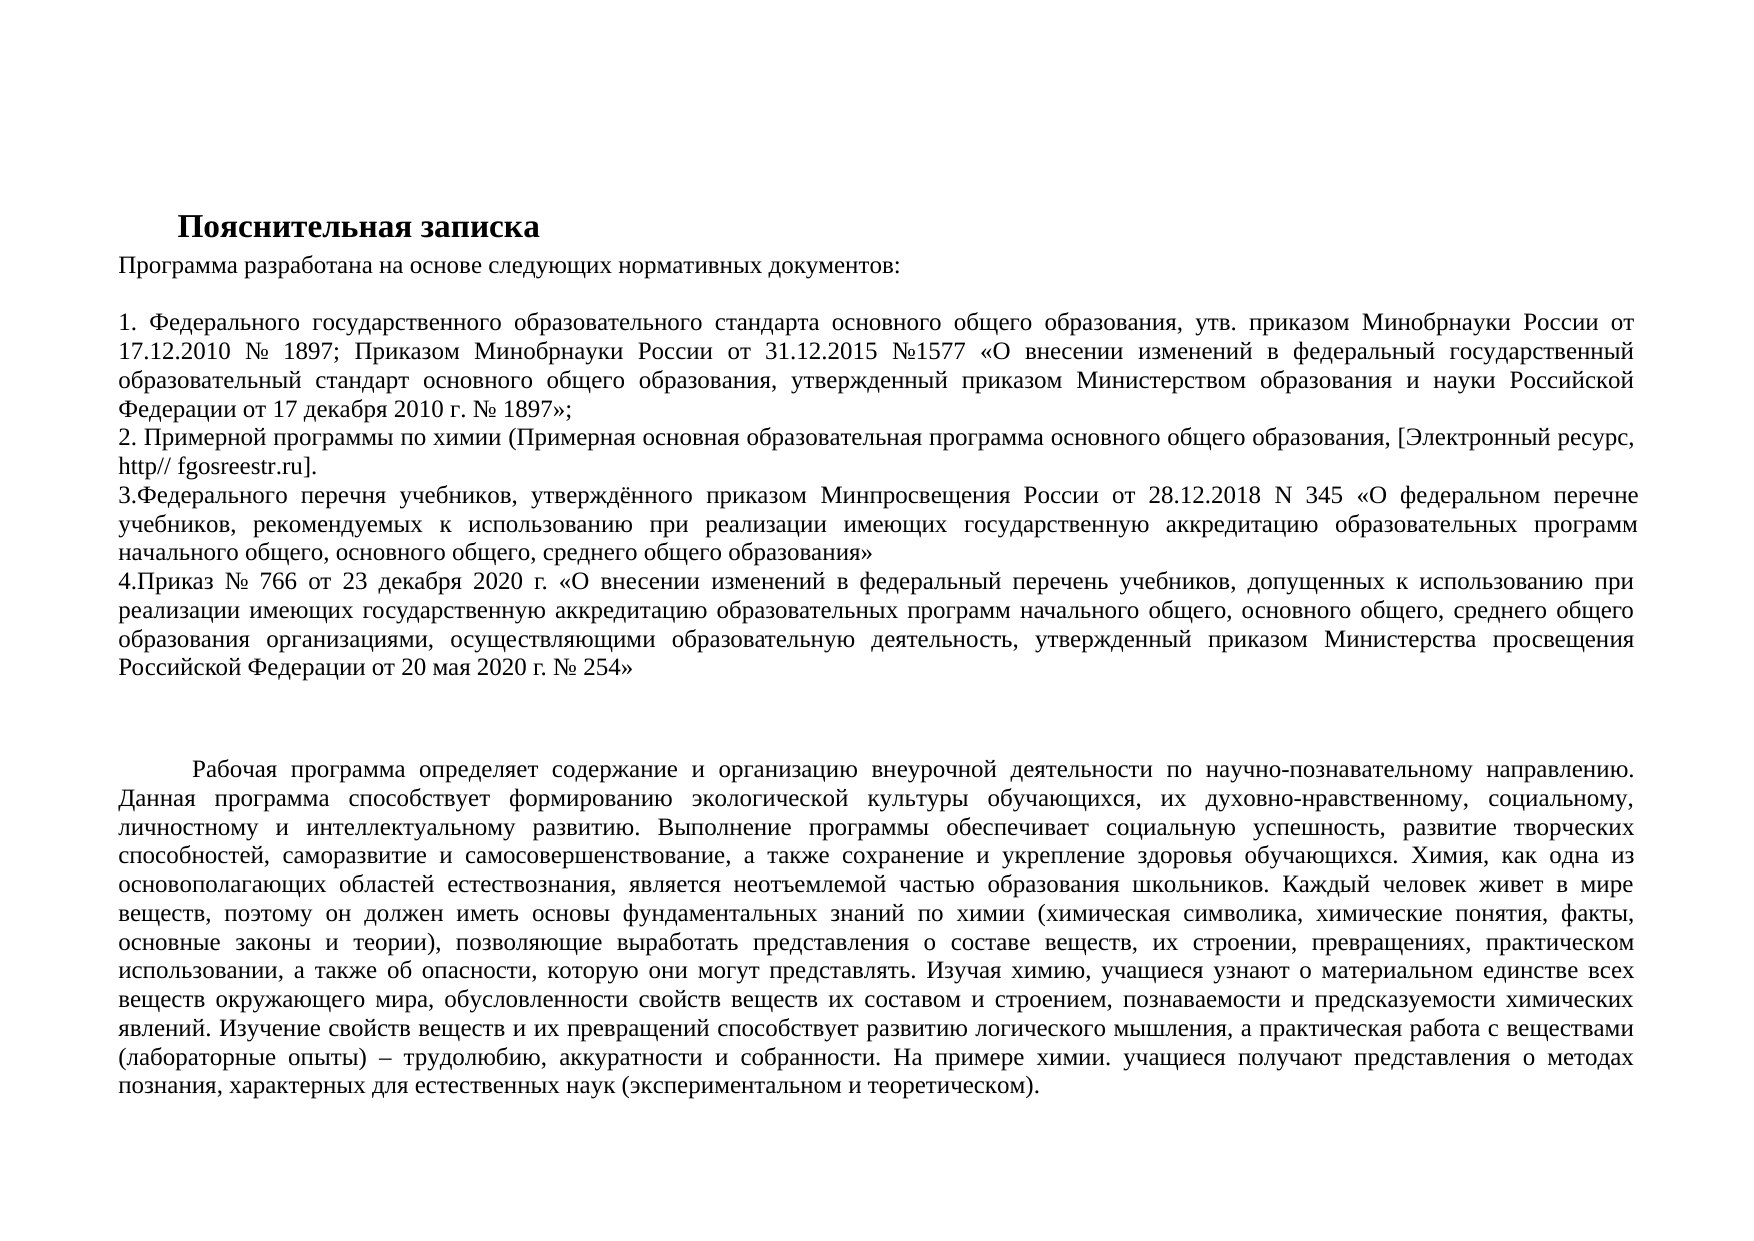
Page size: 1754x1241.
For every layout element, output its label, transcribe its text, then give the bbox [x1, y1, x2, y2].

text 4.Приказ № 766 от 23 декабря 2020 г. «О внесении изменений в федеральный перечень учебников, допущенных к использованию при реализации имеющих государственную аккредитацию образовательных программ начального общего, основного общего, среднего общего образования организациями, осуществляющими образовательную деятельность, утвержденный приказом Министерства просвещения Российской Федерации от 20 мая 2020 г. № 254» [118, 566, 1636, 681]
text Программа разработана на основе следующих нормативных документов: [118, 250, 1636, 279]
text 3.Федерального перечня учебников, утверждённого приказом Минпросвещения России от 28.12.2018 N 345 «О федеральном перечне учебников, рекомендуемых к использованию при реализации имеющих государственную аккредитацию образовательных программ начального общего, основного общего, среднего общего образования» [118, 480, 1639, 566]
text 1. Федерального государственного образовательного стандарта основного общего образования, утв. приказом Минобрнауки России от 17.12.2010 № 1897; Приказом Минобрнауки России от 31.12.2015 №1577 «О внесении изменений в федеральный государственный образовательный стандарт основного общего образования, утвержденный приказом Министерством образования и науки Российской Федерации от 17 декабря 2010 г. № 1897»; [118, 307, 1636, 422]
text Пояснительная записка [118, 206, 1636, 244]
text Рабочая программа определяет содержание и организацию внеурочной деятельности по научно-познавательному направлению. Данная программа способствует формированию экологической культуры обучающихся, их духовно-нравственному, социальному, личностному и интеллектуальному развитию. Выполнение программы обеспечивает социальную успешность, развитие творческих способностей, саморазвитие и самосовершенствование, а также сохранение и укрепление здоровья обучающихся. Химия, как одна из основополагающих областей естествознания, является неотъемлемой частью образования школьников. Каждый человек живет в мире веществ, поэтому он должен иметь основы фундаментальных знаний по химии (химическая символика, химические понятия, факты, основные законы и теории), позволяющие выработать представления о составе веществ, их строении, превращениях, практическом использовании, а также об опасности, которую они могут представлять. Изучая химию, учащиеся узнают о материальном единстве всех веществ окружающего мира, обусловленности свойств веществ их составом и строением, познаваемости и предсказуемости химических явлений. Изучение свойств веществ и их превращений способствует развитию логического мышления, а практическая работа с веществами (лабораторные опыты) – трудолюбию, аккуратности и собранности. На примере химии. учащиеся получают представления о методах познания, характерных для естественных наук (экспериментальном и теоретическом). [118, 754, 1636, 1099]
text 2. Примерной программы по химии (Примерная основная образовательная программа основного общего образования, [Электронный ресурс, http// fgosreestr.ru]. [118, 422, 1636, 480]
